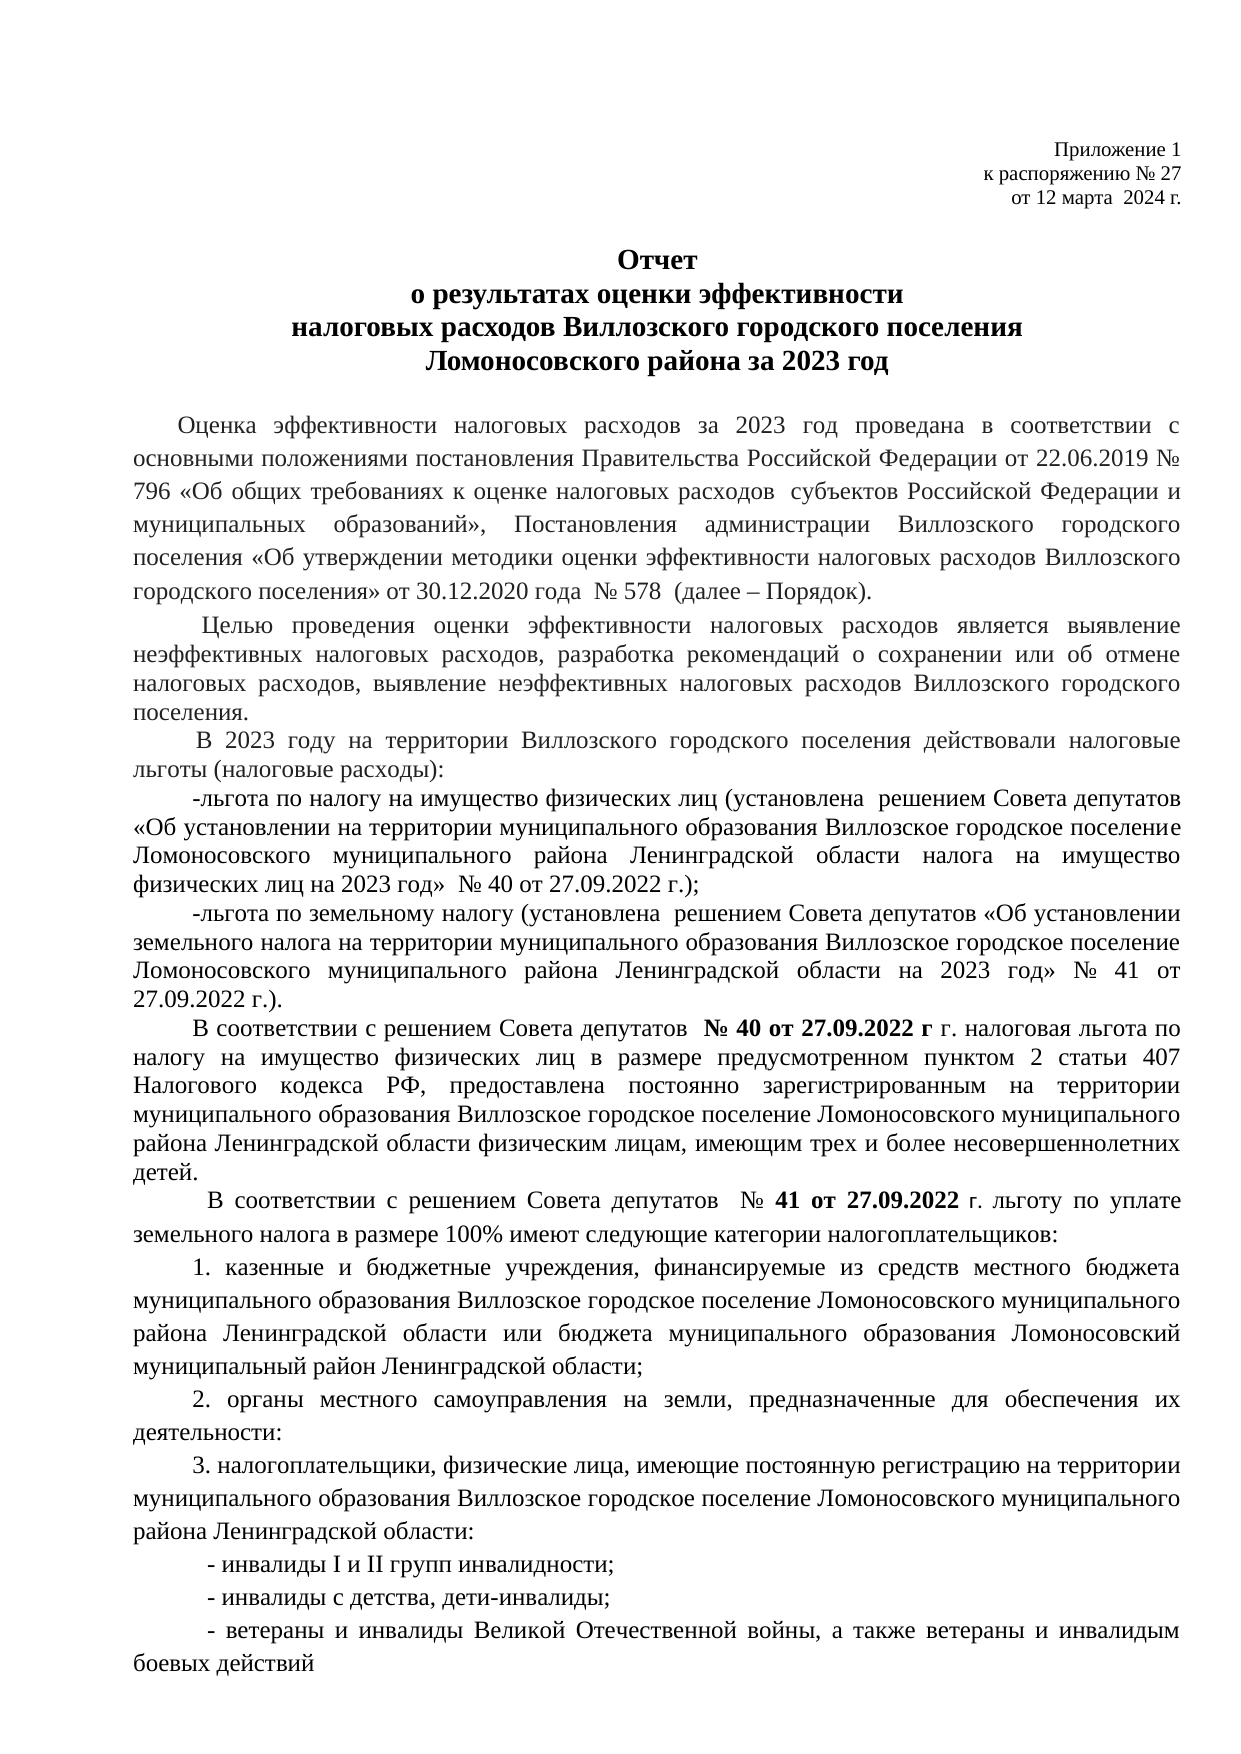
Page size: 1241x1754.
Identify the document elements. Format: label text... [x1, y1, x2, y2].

text В соответствии с решением Совета депутатов № 41 от 27.09.2022 г. льготу по уплате земельного налога в размере 100% имеют следующие категории налогоплательщиков: [133, 1186, 1181, 1248]
text В соответствии с решением Совета депутатов № 40 от 27.09.2022 г г. налоговая льгота по налогу на имущество физических лиц в размере предусмотренном пунктом 2 статьи 407 Налогового кодекса РФ, предоставлена постоянно зарегистрированным на территории муниципального образования Виллозское городское поселение Ломоносовского муниципального района Ленинградской области физическим лицам, имеющим трех и более несовершеннолетних детей. [133, 1013, 1181, 1186]
text - инвалиды с детства, дети-инвалиды; [133, 1582, 1181, 1611]
text 1. казенные и бюджетные учреждения, финансируемые из средств местного бюджета муниципального образования Виллозское городское поселение Ломоносовского муниципального района Ленинградской области или бюджета муниципального образования Ломоносовский муниципальный район Ленинградской области; [133, 1252, 1181, 1380]
text от 12 марта 2024 г. [133, 185, 1181, 209]
text В 2023 году на территории Виллозского городского поселения действовали налоговые льготы (налоговые расходы): [133, 726, 1181, 783]
text - инвалиды I и II групп инвалидности; [133, 1549, 1181, 1578]
text о результатах оценки эффективности [133, 276, 1181, 309]
text - ветераны и инвалиды Великой Отечественной войны, а также ветераны и инвалидым боевых действий [133, 1615, 1181, 1677]
text Отчет [133, 242, 1181, 276]
text Целью проведения оценки эффективности налоговых расходов является выявление неэффективных налоговых расходов, разработка рекомендаций о сохранении или об отмене налоговых расходов, выявление неэффективных налоговых расходов Виллозского городского поселения. [133, 611, 1181, 726]
text Оценка эффективности налоговых расходов за 2023 год проведана в соответствии с основными положениями постановления Правительства Российской Федерации от 22.06.2019 № 796 «Об общих требованиях к оценке налоговых расходов субъектов Российской Федерации и муниципальных образований», Постановления администрации Виллозского городского поселения «Об утверждении методики оценки эффективности налоговых расходов Виллозского городского поселения» от 30.12.2020 года № 578 (далее – Порядок). [133, 410, 1181, 606]
text Приложение 1 [133, 137, 1181, 161]
subtitle -льгота по налогу на имущество физических лиц (установлена решением Совета депутатов «Об установлении на территории муниципального образования Виллозское городское поселение Ломоносовского муниципального района Ленинградской области налога на имущество физических лиц на 2023 год» № 40 от 27.09.2022 г.); [133, 783, 1181, 898]
text -льгота по земельному налогу (установлена решением Совета депутатов «Об установлении земельного налога на территории муниципального образования Виллозское городское поселение Ломоносовского муниципального района Ленинградской области на 2023 год» № 41 от 27.09.2022 г.). [133, 898, 1181, 1013]
text Ломоносовского района за 2023 год [133, 343, 1181, 377]
text 3. налогоплательщики, физические лица, имеющие постоянную регистрацию на территории муниципального образования Виллозское городское поселение Ломоносовского муниципального района Ленинградской области: [133, 1450, 1181, 1545]
text к распоряжению № 27 [133, 161, 1181, 185]
text 2. органы местного самоуправления на земли, предназначенные для обеспечения их деятельности: [133, 1384, 1181, 1446]
text налоговых расходов Виллозского городского поселения [133, 309, 1181, 343]
